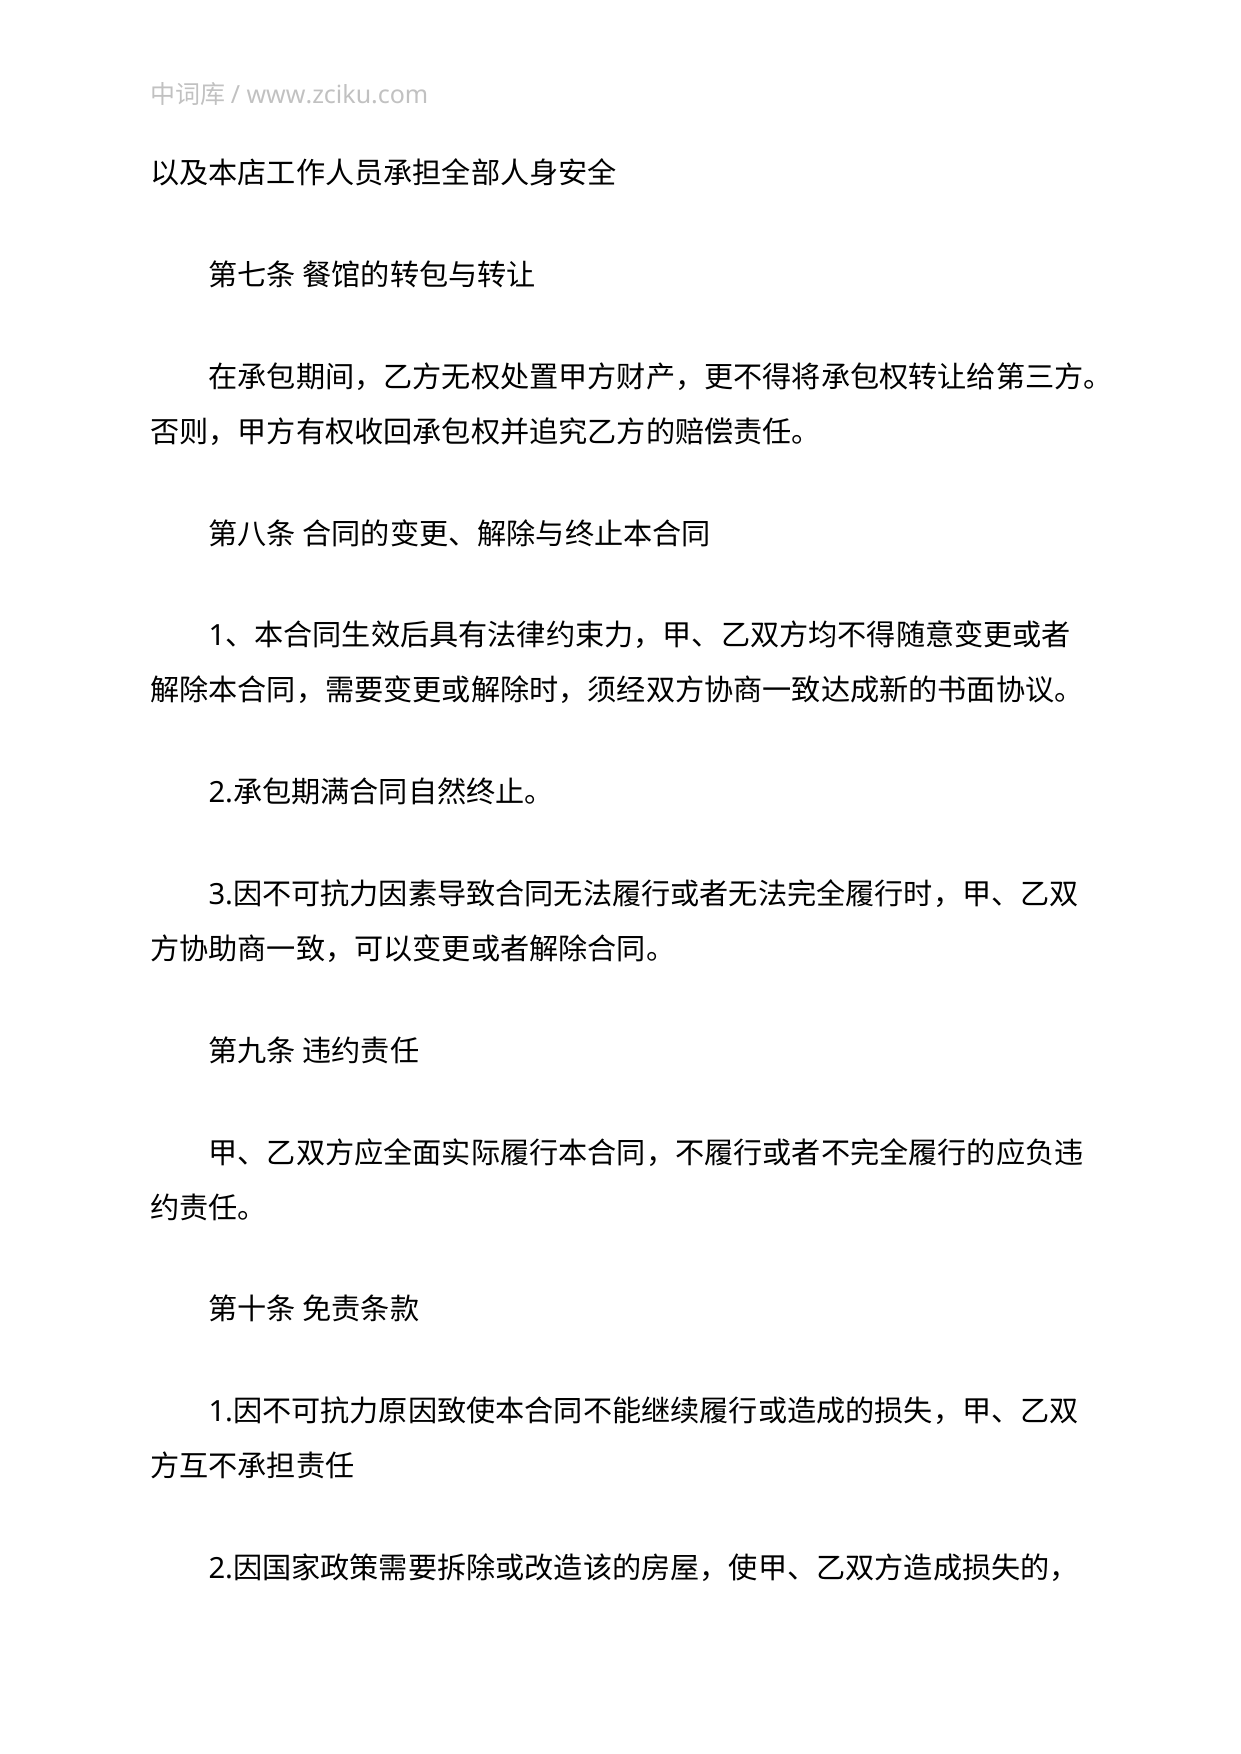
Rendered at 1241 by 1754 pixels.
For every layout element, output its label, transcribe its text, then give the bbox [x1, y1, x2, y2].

text 第八条 合同的变更、解除与终止本合同 [150, 510, 1090, 552]
text 甲、乙双方应全面实际履行本合同，不履行或者不完全履行的应负违约责任。 [150, 1129, 1090, 1226]
text 2.承包期满合同自然终止。 [150, 769, 1090, 811]
text 在承包期间，乙方无权处置甲方财产，更不得将承包权转让给第三方。否则，甲方有权收回承包权并追究乙方的赔偿责任。 [150, 353, 1090, 451]
text 1、本合同生效后具有法律约束力，甲、乙双方均不得随意变更或者解除本合同，需要变更或解除时，须经双方协商一致达成新的书面协议。 [150, 612, 1090, 709]
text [150, 1544, 1090, 1587]
text 第九条 违约责任 [150, 1027, 1090, 1070]
text 第十条 免责条款 [150, 1286, 1090, 1328]
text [150, 150, 1090, 192]
text 第七条 餐馆的转包与转让 [150, 252, 1090, 294]
text 1.因不可抗力原因致使本合同不能继续履行或造成的损失，甲、乙双方互不承担责任 [150, 1388, 1090, 1485]
text 3.因不可抗力因素导致合同无法履行或者无法完全履行时，甲、乙双方协助商一致，可以变更或者解除合同。 [150, 871, 1090, 968]
